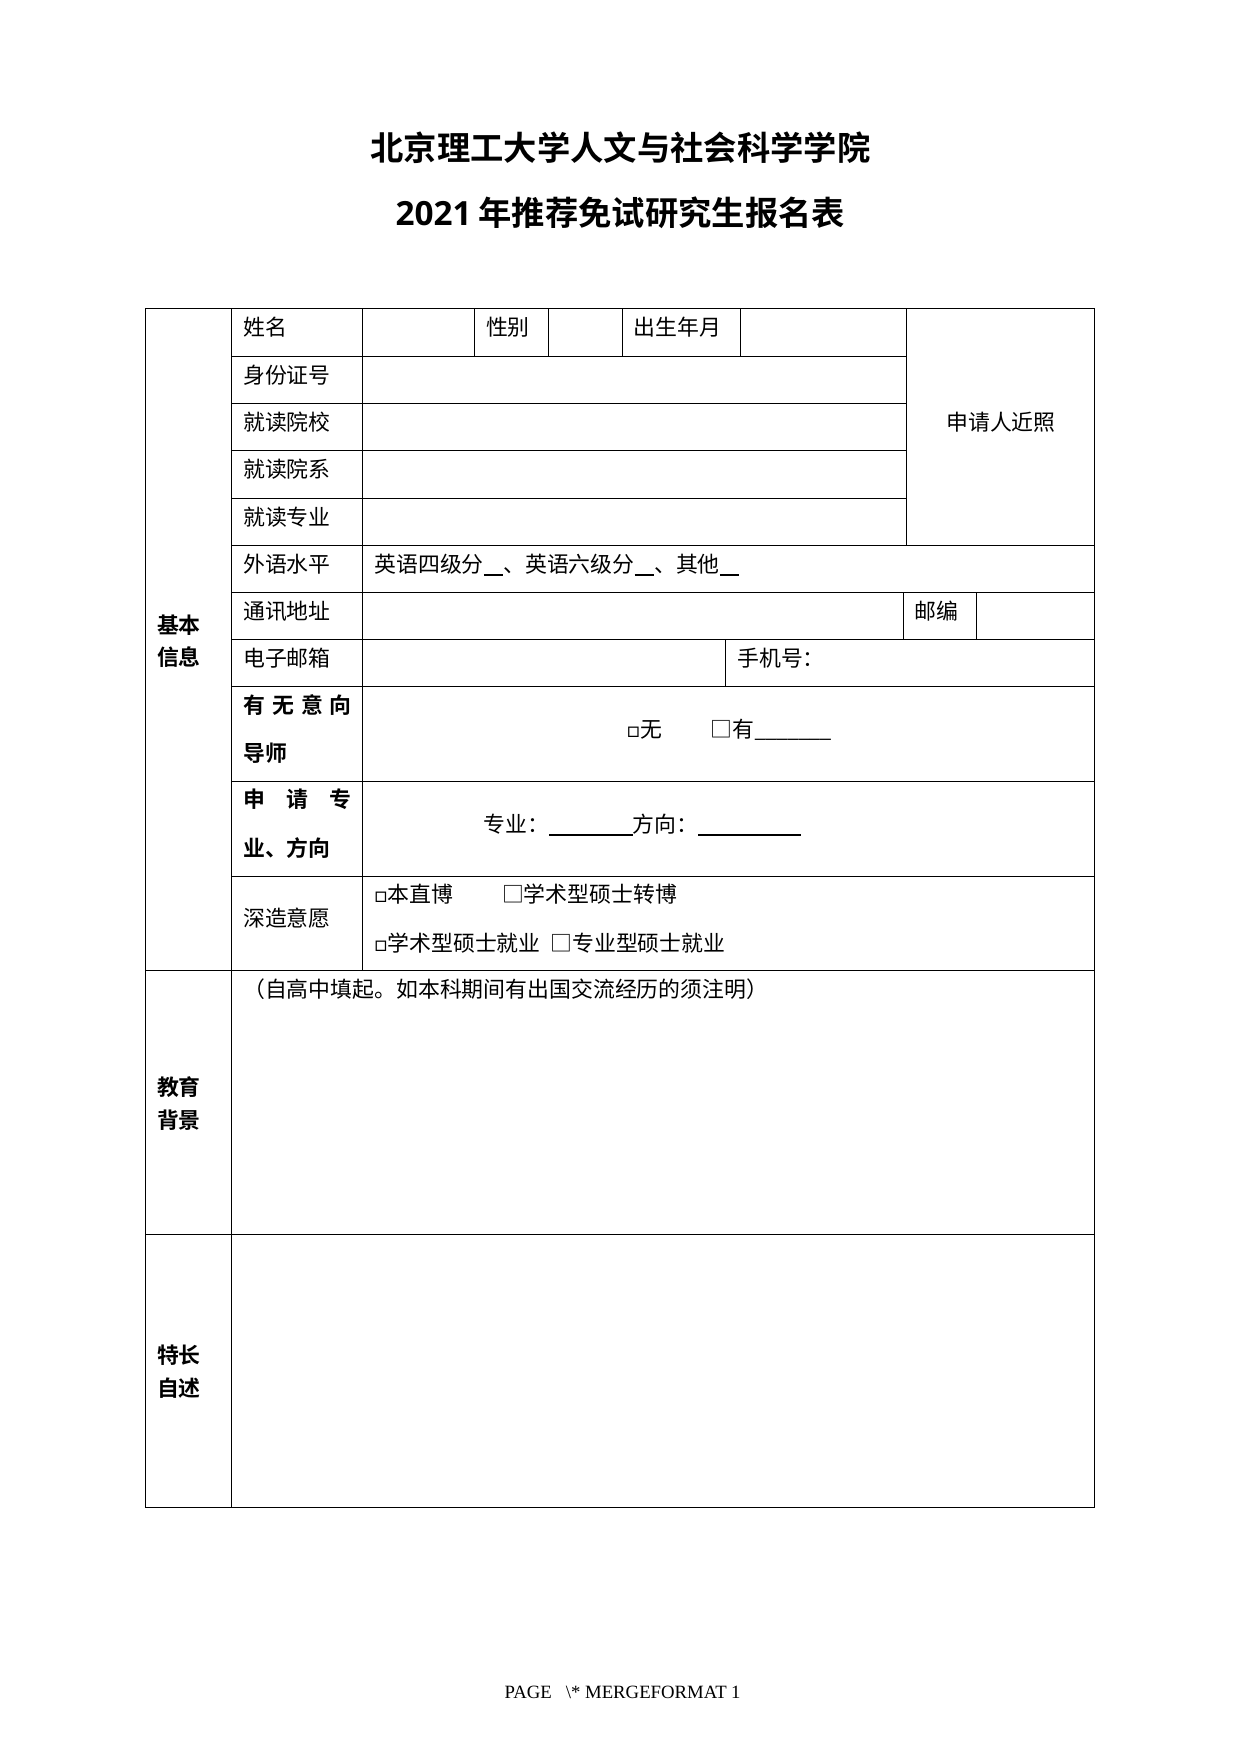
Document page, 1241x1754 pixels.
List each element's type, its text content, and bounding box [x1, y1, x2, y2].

table_cell 申请专业、方向 [232, 782, 362, 876]
table_cell 英语四级分 、英语六级分 、其他 [363, 546, 1094, 592]
table_cell [363, 357, 906, 403]
table_cell 就读院校 [232, 404, 362, 450]
table_cell 手机号： [726, 640, 1094, 686]
table_cell 身份证号 [232, 357, 362, 403]
table_cell 就读专业 [232, 499, 362, 545]
text 2021年推荐免试研究生报名表 [150, 178, 1090, 243]
table_cell 深造意愿 [232, 877, 362, 970]
table_cell [232, 1235, 1094, 1507]
table_header 基本信息 [146, 309, 231, 970]
table_cell 特长自述 [146, 1235, 231, 1507]
table_cell □无 □有_______ [363, 687, 1094, 781]
table_header [741, 309, 906, 356]
text 北京理工大学人文与社会科学学院 [150, 113, 1090, 178]
table_cell □本直博 □学术型硕士转博 □学术型硕士就业 □专业型硕士就业 [363, 877, 1094, 970]
table_header 申请人近照 [907, 309, 1094, 545]
table_cell 专业： 方向： [363, 782, 1094, 876]
table_cell 通讯地址 [232, 593, 362, 639]
table_header 出生年月 [623, 309, 740, 356]
table_header 性别 [475, 309, 548, 356]
table_cell [977, 593, 1094, 639]
table_cell 教育背景 [146, 971, 231, 1233]
table_cell 就读院系 [232, 451, 362, 497]
table_cell [363, 593, 903, 639]
table_cell [363, 640, 725, 686]
table_cell 邮编 [904, 593, 976, 639]
table_cell （自高中填起。如本科期间有出国交流经历的须注明） [232, 971, 1094, 1233]
table_cell [363, 451, 906, 497]
table_cell 电子邮箱 [232, 640, 362, 686]
table_header 姓名 [232, 309, 362, 356]
table_header [363, 309, 474, 356]
table_cell [363, 499, 906, 545]
table_cell 外语水平 [232, 546, 362, 592]
table_cell [363, 404, 906, 450]
table_cell 有无意向导师 [232, 687, 362, 781]
table_header [549, 309, 622, 356]
